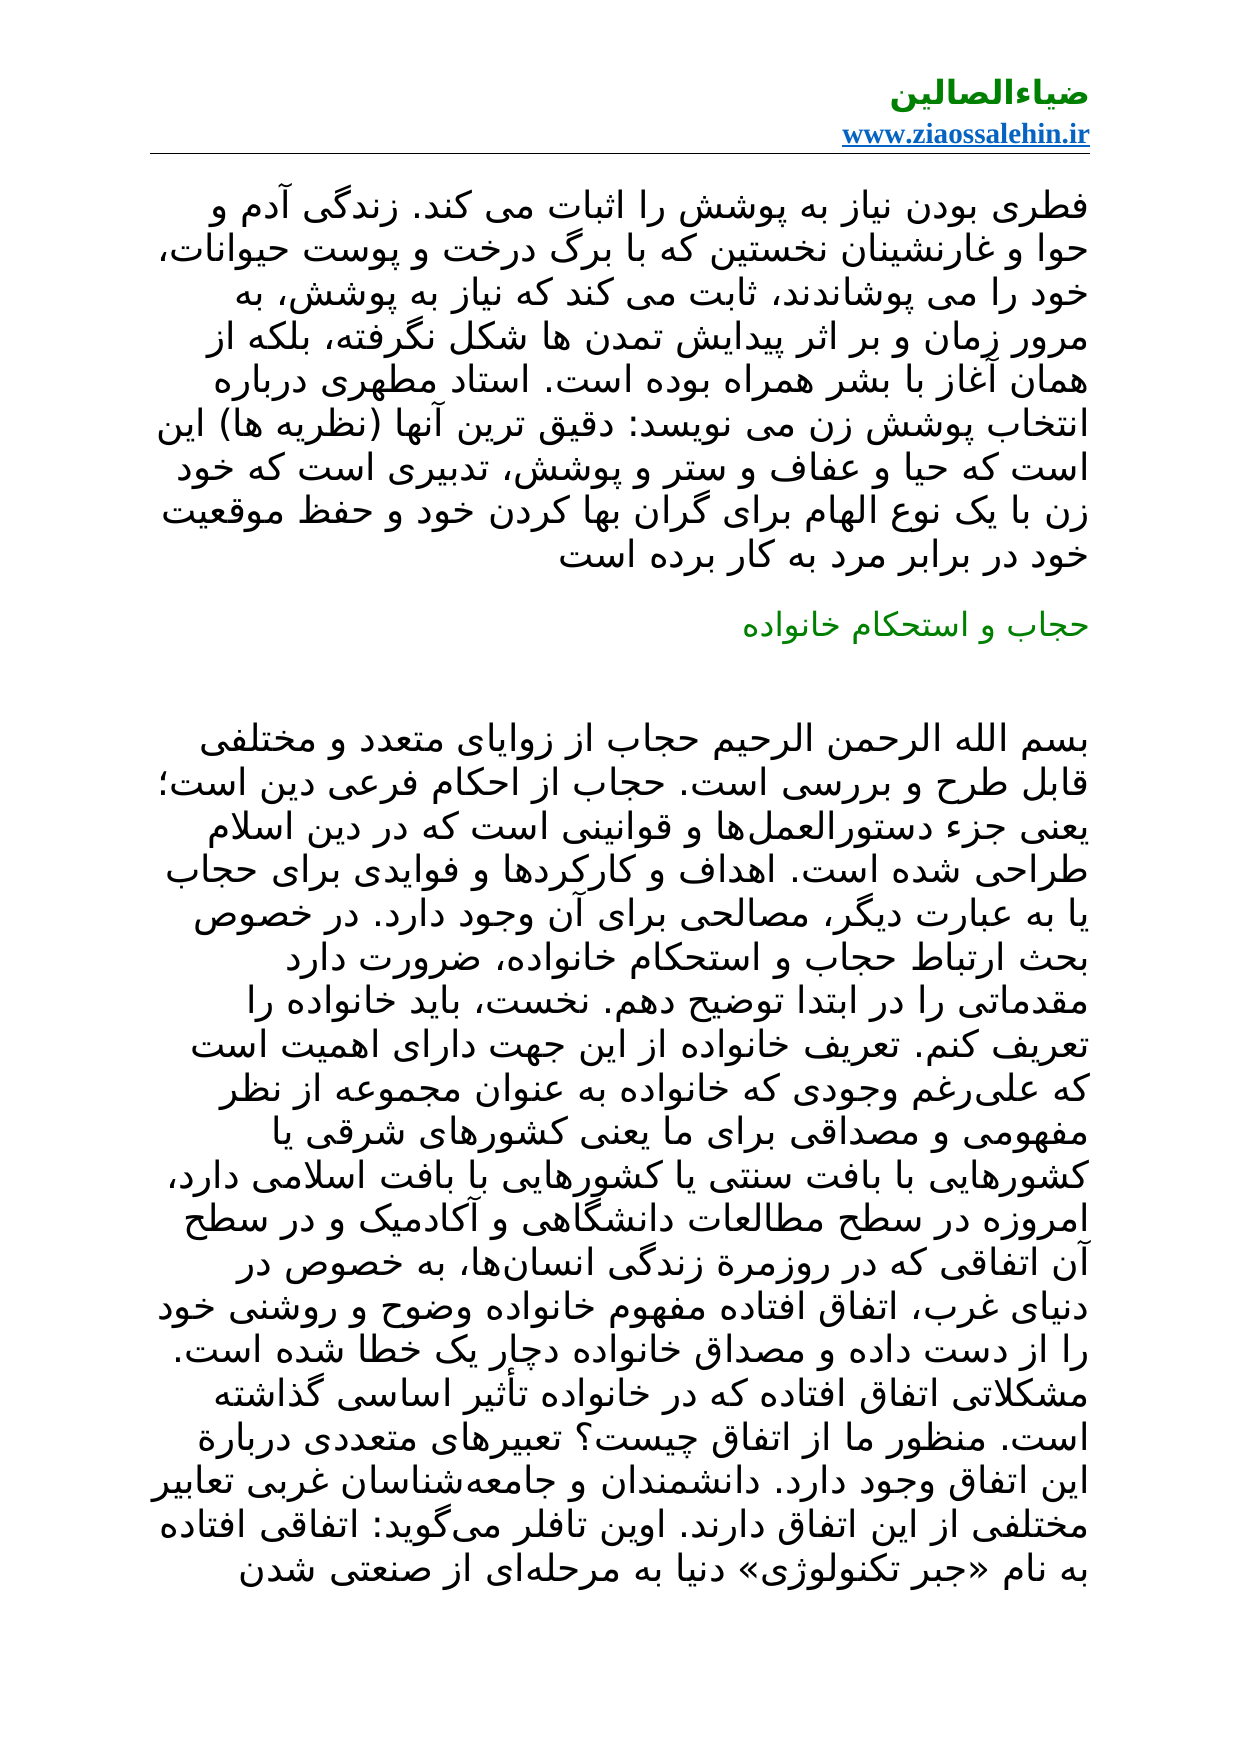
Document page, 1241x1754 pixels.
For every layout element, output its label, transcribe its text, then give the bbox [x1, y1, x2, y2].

subtitle حجاب و استحکام خانواده [150, 605, 1090, 644]
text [150, 183, 1090, 576]
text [150, 673, 1090, 1590]
